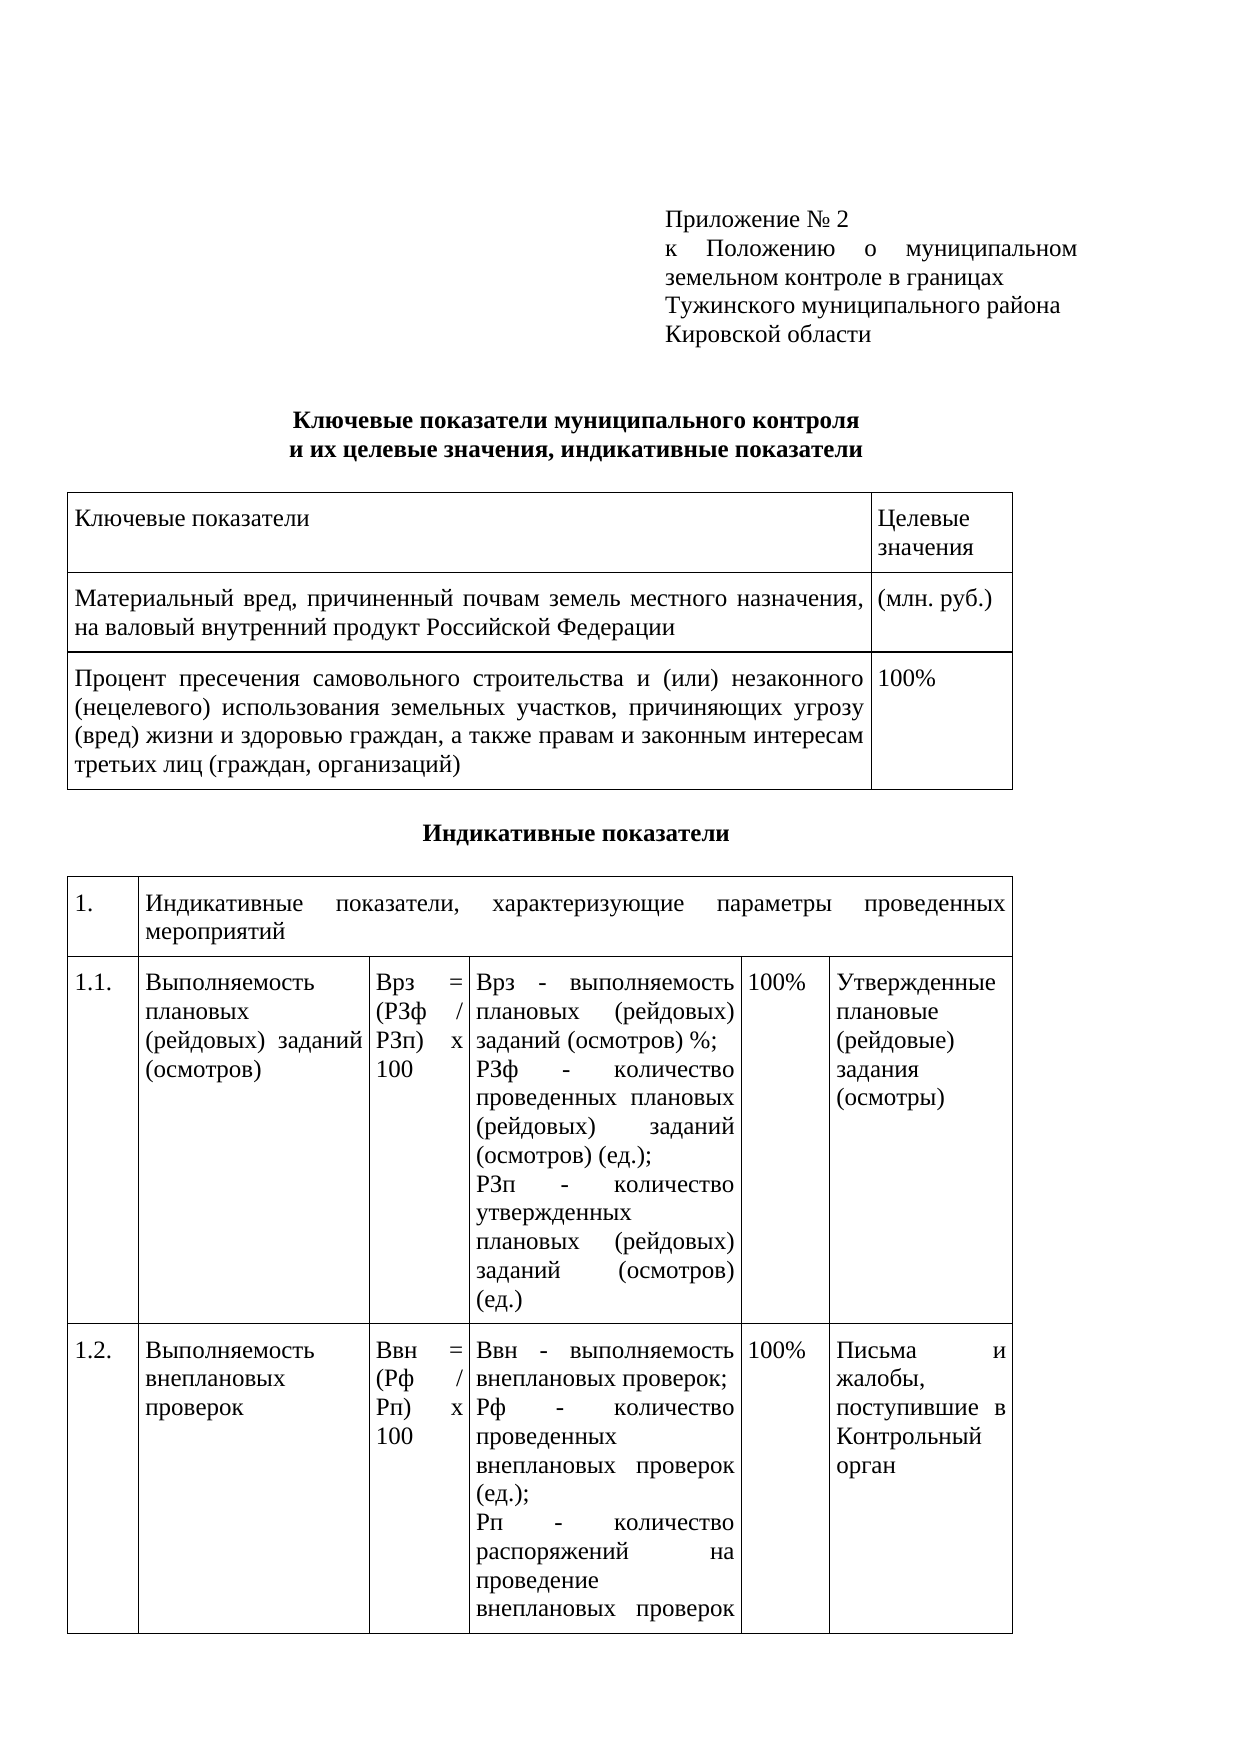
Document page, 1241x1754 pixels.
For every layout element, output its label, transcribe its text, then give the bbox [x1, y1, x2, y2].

table_cell Письма и жалобы, поступившие в Контрольный орган [830, 1324, 1012, 1633]
table_cell Материальный вред, причиненный почвам земель местного назначения, на валовый внутренний продукт Российской Федерации [68, 573, 871, 651]
table_cell (млн. руб.) [872, 573, 1012, 651]
table_cell Врз - выполняемость плановых (рейдовых) заданий (осмотров) %; РЗф - количество проведенных плановых (рейдовых) заданий (осмотров) (ед.); РЗп - количество утвержденных плановых (рейдовых) заданий (осмотров) (ед.) [470, 957, 741, 1323]
table_header Целевые значения [872, 493, 1012, 572]
table_header 1. [68, 877, 138, 956]
table_cell 100% [742, 1324, 829, 1633]
text и их целевые значения, индикативные показатели [74, 434, 1078, 463]
table_header Индикативные показатели, характеризующие параметры проведенных мероприятий [139, 877, 1012, 956]
table_cell Врз = (РЗф / РЗп) x 100 [370, 957, 469, 1323]
table_cell 100% [742, 957, 829, 1323]
table_header Ключевые показатели [68, 493, 871, 572]
table_cell Выполняемость плановых (рейдовых) заданий (осмотров) [139, 957, 369, 1323]
table_cell 1.2. [68, 1324, 138, 1633]
text Тужинского муниципального района [665, 291, 1078, 319]
text Кировской области [665, 319, 1078, 348]
text к Положению о муниципальном земельном контроле в границах [665, 233, 1078, 291]
table_cell Утвержденные плановые (рейдовые) задания (осмотры) [830, 957, 1012, 1323]
table_cell Процент пресечения самовольного строительства и (или) незаконного (нецелевого) использования земельных участков, причиняющих угрозу (вред) жизни и здоровью граждан, а также правам и законным интересам третьих лиц (граждан, организаций) [68, 653, 871, 789]
table_cell 1.1. [68, 957, 138, 1323]
text Индикативные показатели [74, 818, 1078, 847]
table_cell Выполняемость внеплановых проверок [139, 1324, 369, 1633]
table_cell 100% [872, 653, 1012, 789]
text Ключевые показатели муниципального контроля [74, 406, 1078, 434]
table_cell Ввн = (Рф / Рп) x 100 [370, 1324, 469, 1633]
text Приложение № 2 [665, 204, 1078, 233]
